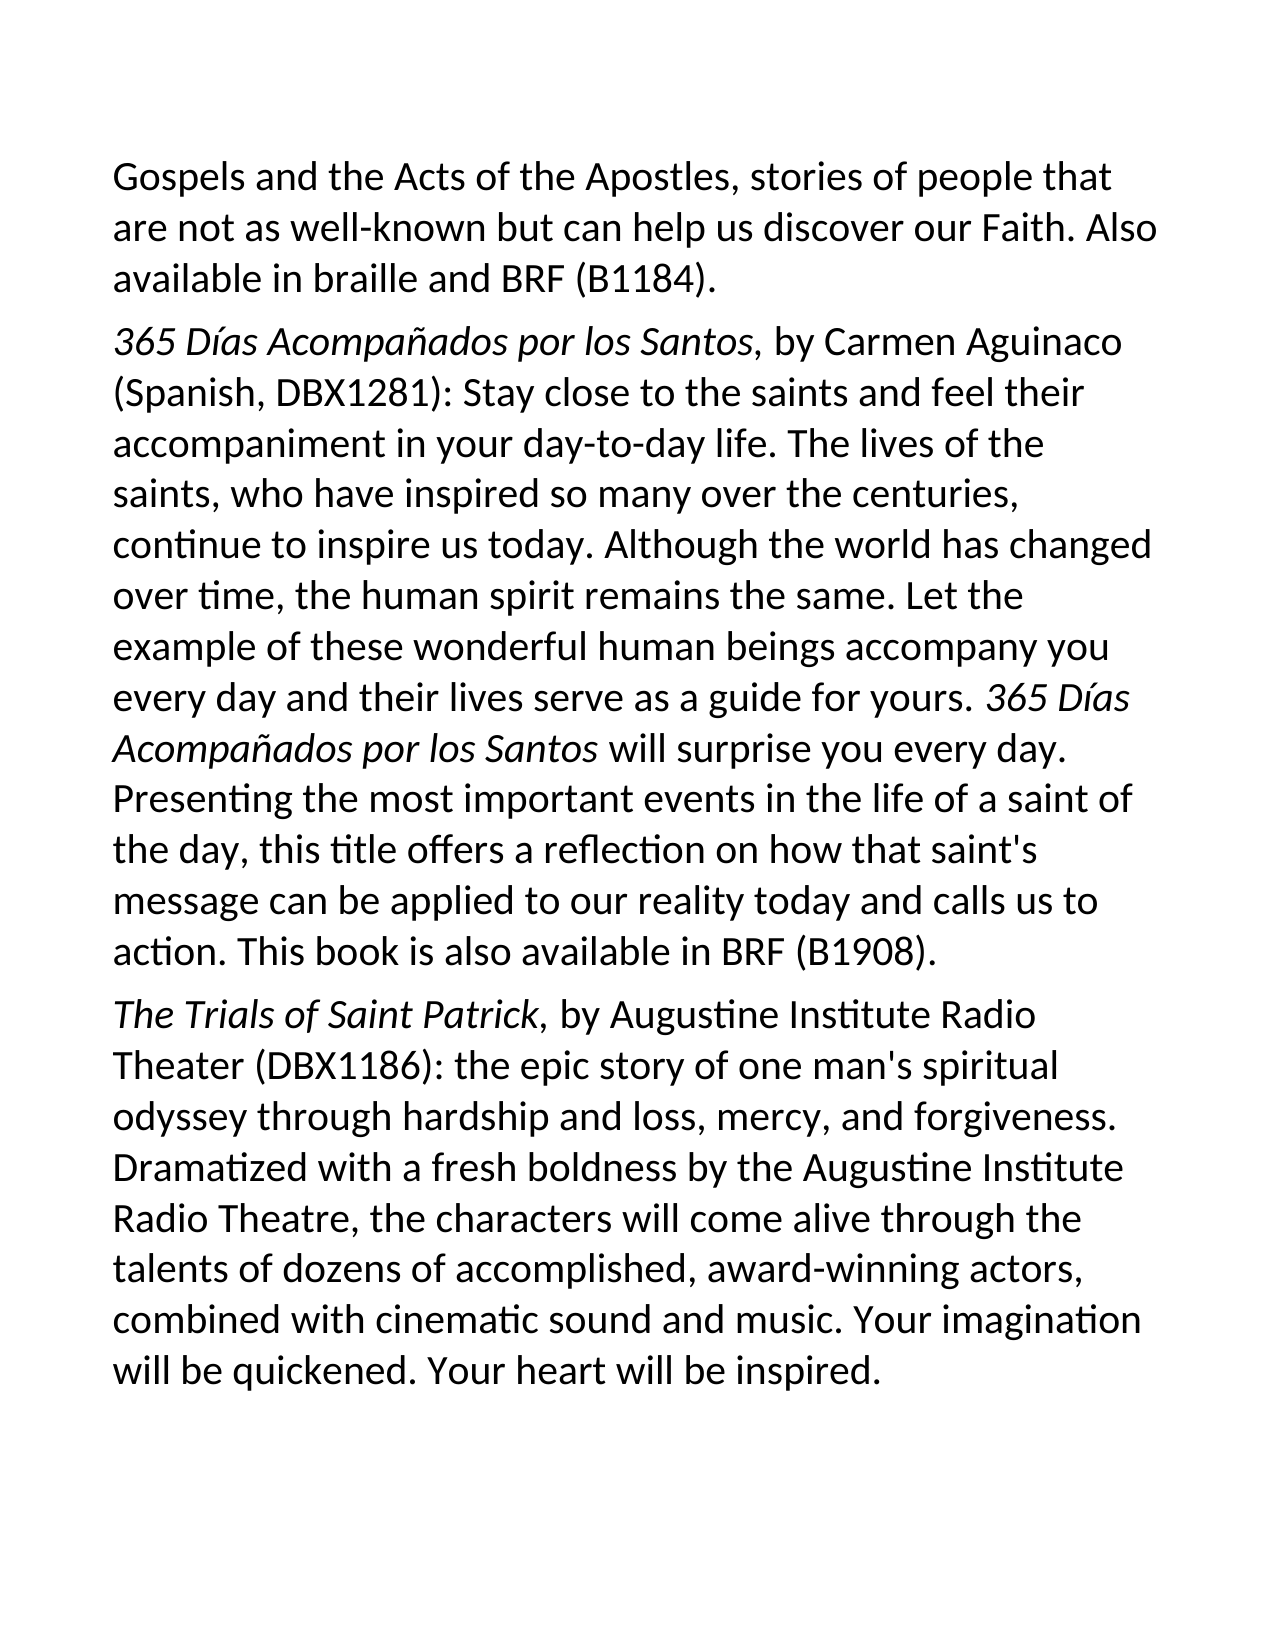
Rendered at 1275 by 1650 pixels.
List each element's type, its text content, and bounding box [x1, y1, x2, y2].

text The Trials of Saint Patrick, by Augustine Institute Radio Theater (DBX1186): the epic story of one man's spiritual odyssey through hardship and loss, mercy, and forgiveness. Dramatized with a fresh boldness by the Augustine Institute Radio Theatre, the characters will come alive through the talents of dozens of accomplished, award-winning actors, combined with cinematic sound and music. Your imagination will be quickened. Your heart will be inspired. [112, 988, 1162, 1395]
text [112, 150, 1162, 302]
text 365 Días Acompañados por los Santos, by Carmen Aguinaco (Spanish, DBX1281): Stay close to the saints and feel their accompaniment in your day-to-day life. The lives of the saints, who have inspired so many over the centuries, continue to inspire us today. Although the world has changed over time, the human spirit remains the same. Let the example of these wonderful human beings accompany you every day and their lives serve as a guide for yours. 365 Días Acompañados por los Santos will surprise you every day. Presenting the most important events in the life of a saint of the day, this title offers a reflection on how that saint's message can be applied to our reality today and calls us to action. This book is also available in BRF (B1908). [112, 315, 1162, 976]
